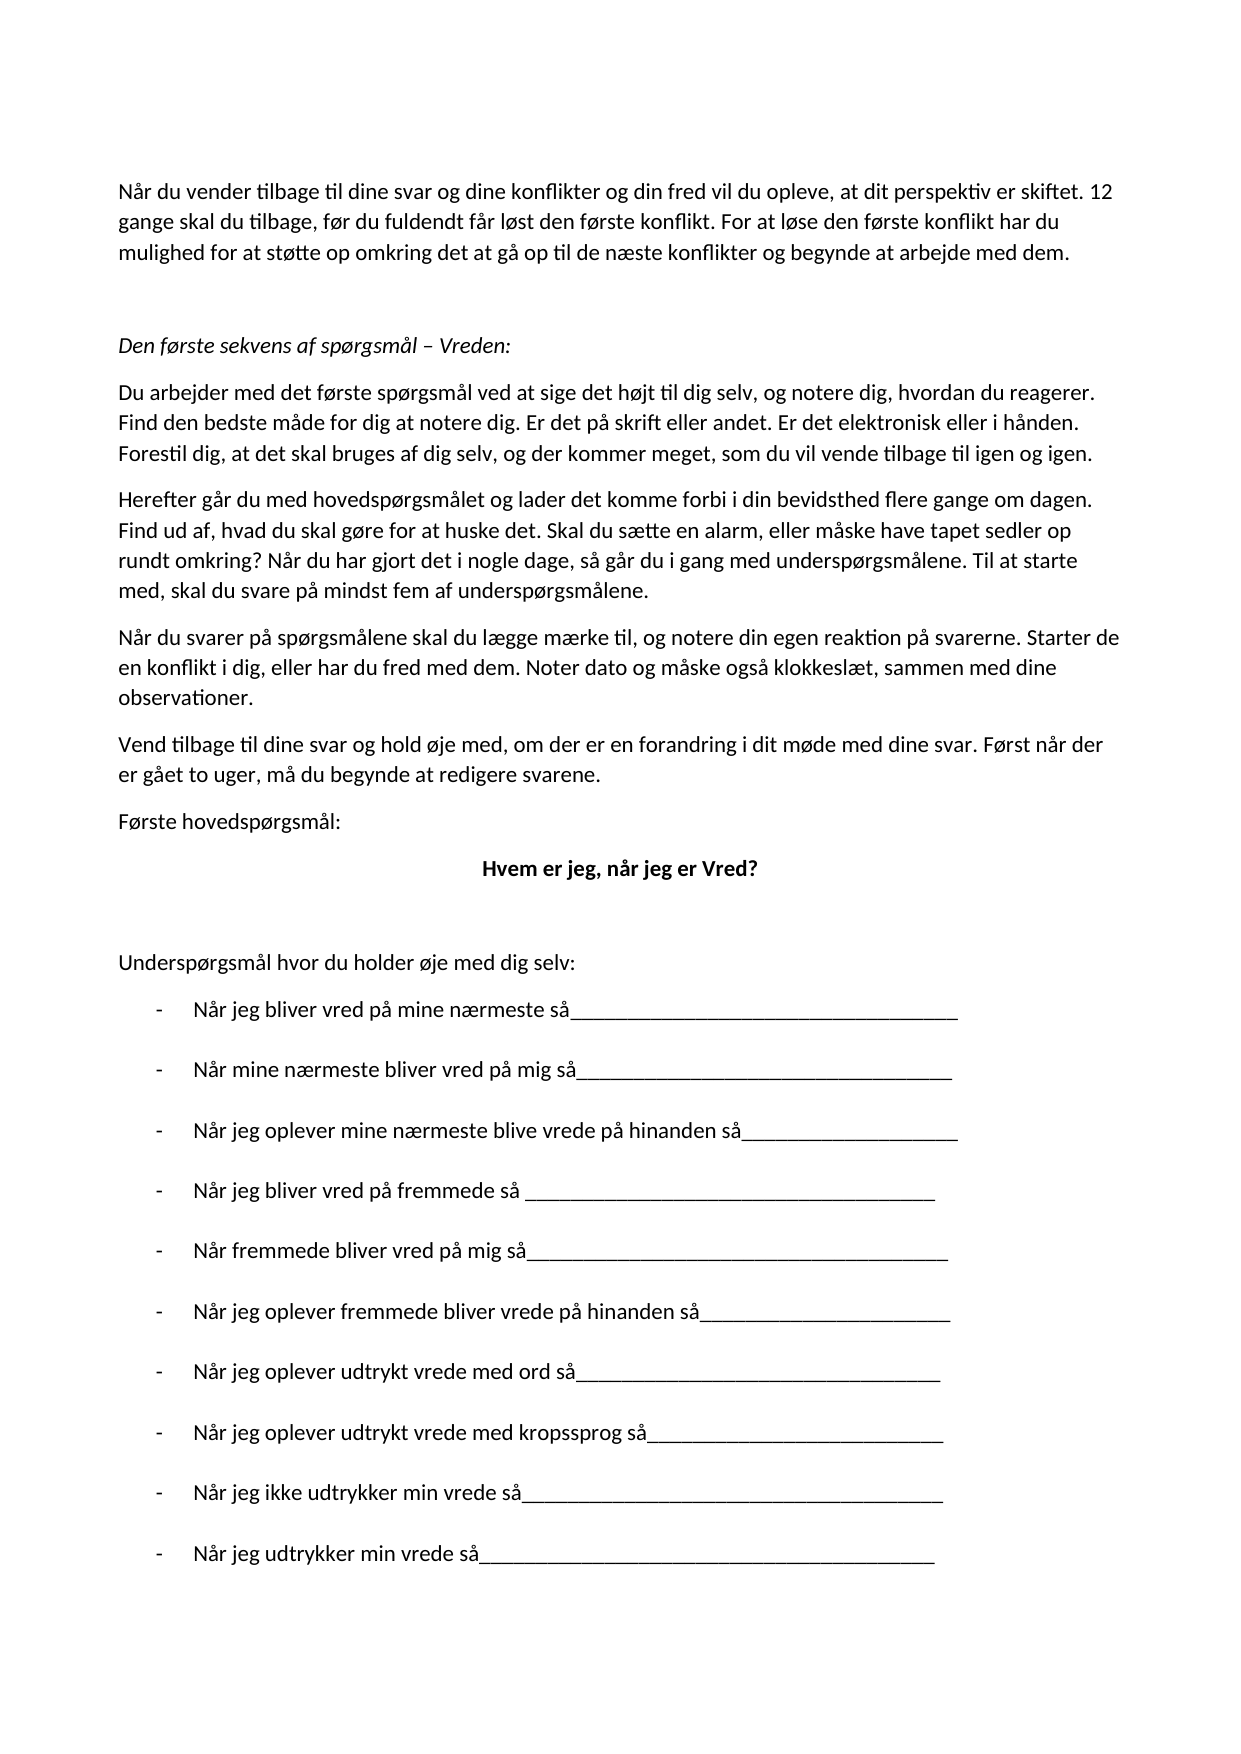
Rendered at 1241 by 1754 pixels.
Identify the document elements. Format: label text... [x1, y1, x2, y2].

list Når jeg ikke udtrykker min vrede så_____________________________________ [156, 1478, 1122, 1506]
text Herefter går du med hovedspørgsmålet og lader det komme forbi i din bevidsthed flere gange om dagen. Find ud af, hvad du skal gøre for at huske det. Skal du sætte en alarm, eller måske have tapet sedler op rundt omkring? Når du har gjort det i nogle dage, så går du i gang med underspørgsmålene. Til at starte med, skal du svare på mindst fem af underspørgsmålene. [118, 486, 1122, 604]
text Første hovedspørgsmål: [118, 807, 1122, 835]
list Når fremmede bliver vred på mig så_____________________________________ [156, 1237, 1122, 1264]
text Hvem er jeg, når jeg er Vred? [118, 854, 1122, 882]
text Når du svarer på spørgsmålene skal du lægge mærke til, og notere din egen reaktion på svarerne. Starter de en konflikt i dig, eller har du fred med dem. Noter dato og måske også klokkeslæt, sammen med dine observationer. [118, 623, 1122, 711]
list Når jeg oplever udtrykt vrede med kropssprog så__________________________ [156, 1418, 1122, 1446]
list Når jeg bliver vred på mine nærmeste så__________________________________ [156, 995, 1122, 1023]
text Vend tilbage til dine svar og hold øje med, om der er en forandring i dit møde med dine svar. Først når der er gået to uger, må du begynde at redigere svarene. [118, 730, 1122, 788]
list Når jeg oplever mine nærmeste blive vrede på hinanden så___________________ [156, 1116, 1122, 1144]
list Når mine nærmeste bliver vred på mig så_________________________________ [156, 1055, 1122, 1083]
text Når du vender tilbage til dine svar og dine konflikter og din fred vil du opleve, at dit perspektiv er skiftet. 12 gange skal du tilbage, før du fuldendt får løst den første konflikt. For at løse den første konflikt har du mulighed for at støtte op omkring det at gå op til de næste konflikter og begynde at arbejde med dem. [118, 177, 1122, 266]
text Du arbejder med det første spørgsmål ved at sige det højt til dig selv, og notere dig, hvordan du reagerer. Find den bedste måde for dig at notere dig. Er det på skrift eller andet. Er det elektronisk eller i hånden. Forestil dig, at det skal bruges af dig selv, og der kommer meget, som du vil vende tilbage til igen og igen. [118, 378, 1122, 467]
text Den første sekvens af spørgsmål – Vreden: [118, 331, 1122, 359]
text Underspørgsmål hvor du holder øje med dig selv: [118, 948, 1122, 976]
list Når jeg udtrykker min vrede så________________________________________ [156, 1539, 1122, 1567]
list Når jeg oplever fremmede bliver vrede på hinanden så______________________ [156, 1297, 1122, 1325]
list Når jeg oplever udtrykt vrede med ord så________________________________ [156, 1357, 1122, 1385]
list Når jeg bliver vred på fremmede så ____________________________________ [156, 1176, 1122, 1204]
